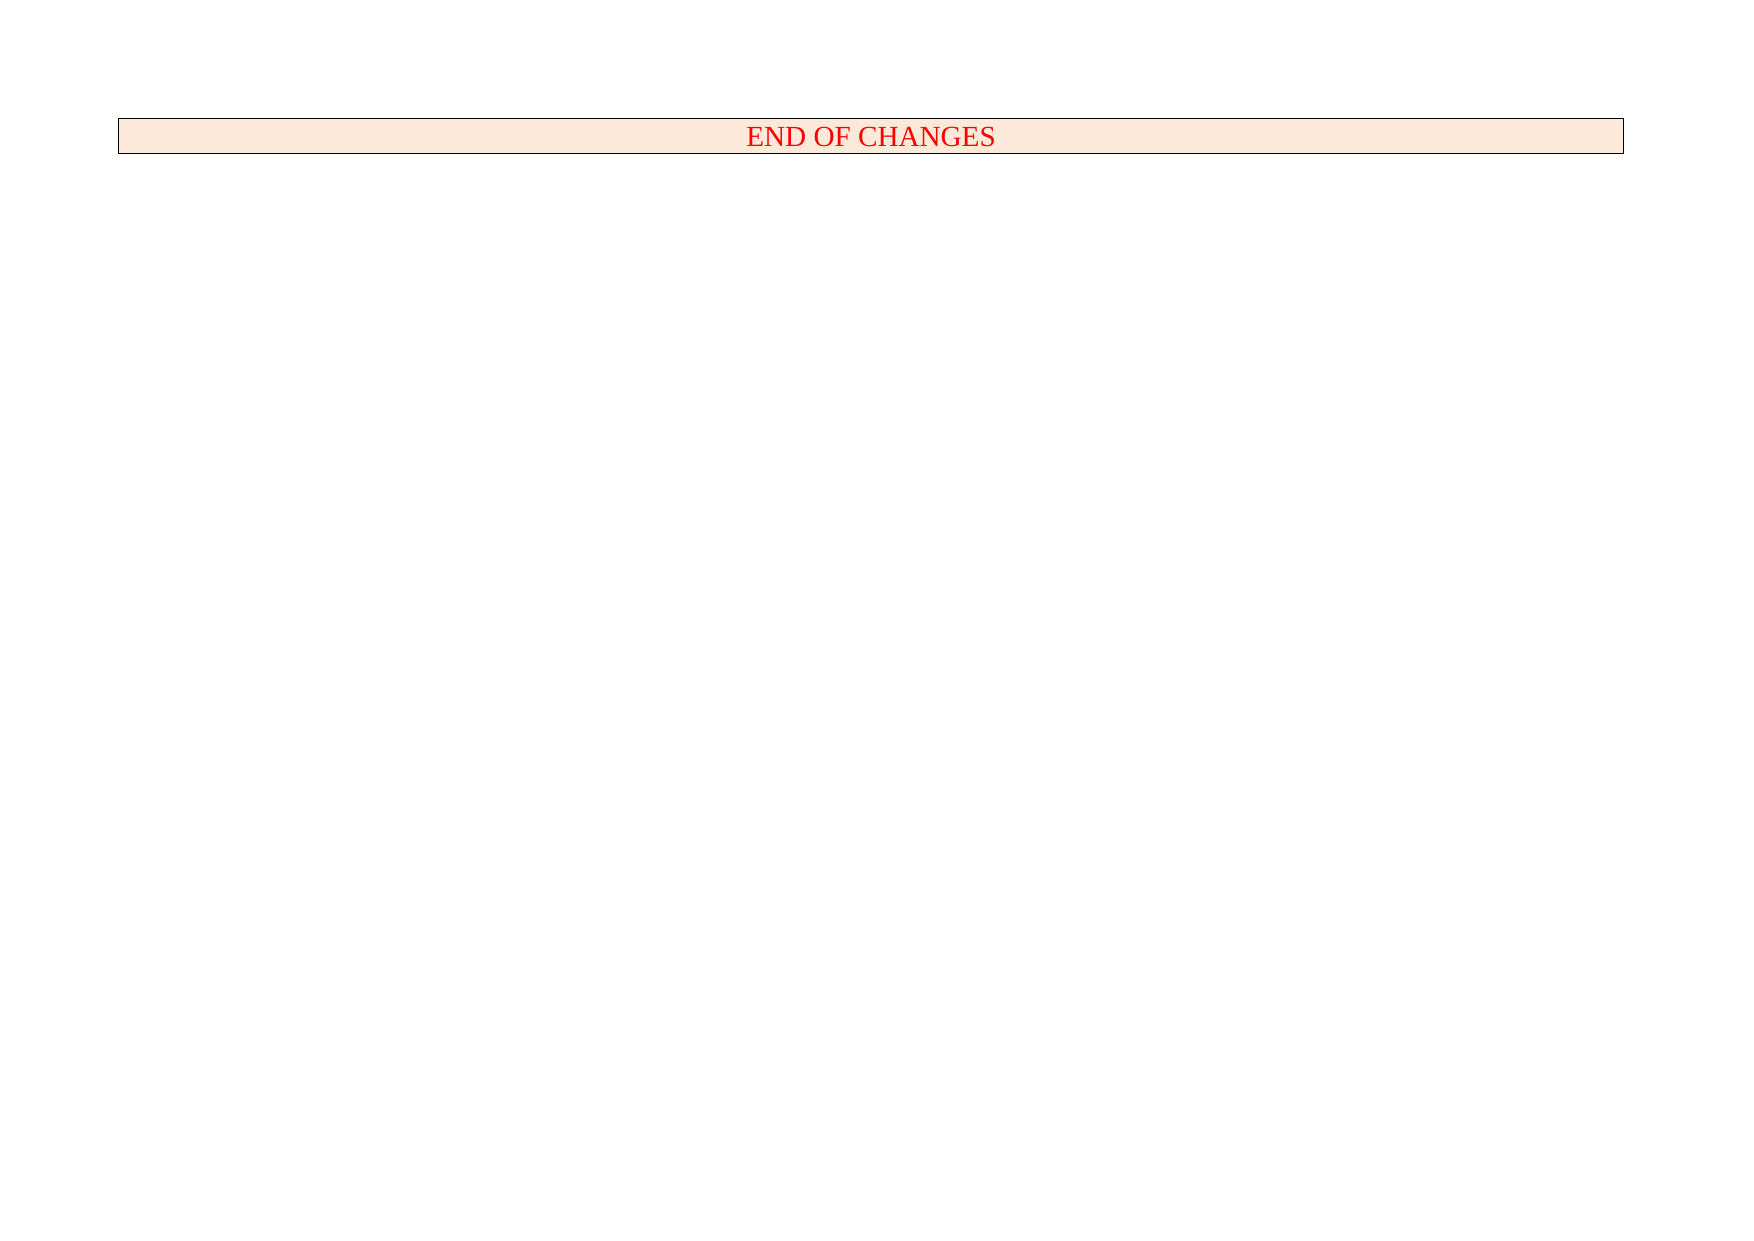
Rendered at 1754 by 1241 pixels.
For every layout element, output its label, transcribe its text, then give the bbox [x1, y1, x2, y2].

table_header END OF CHANGES [119, 119, 1623, 153]
